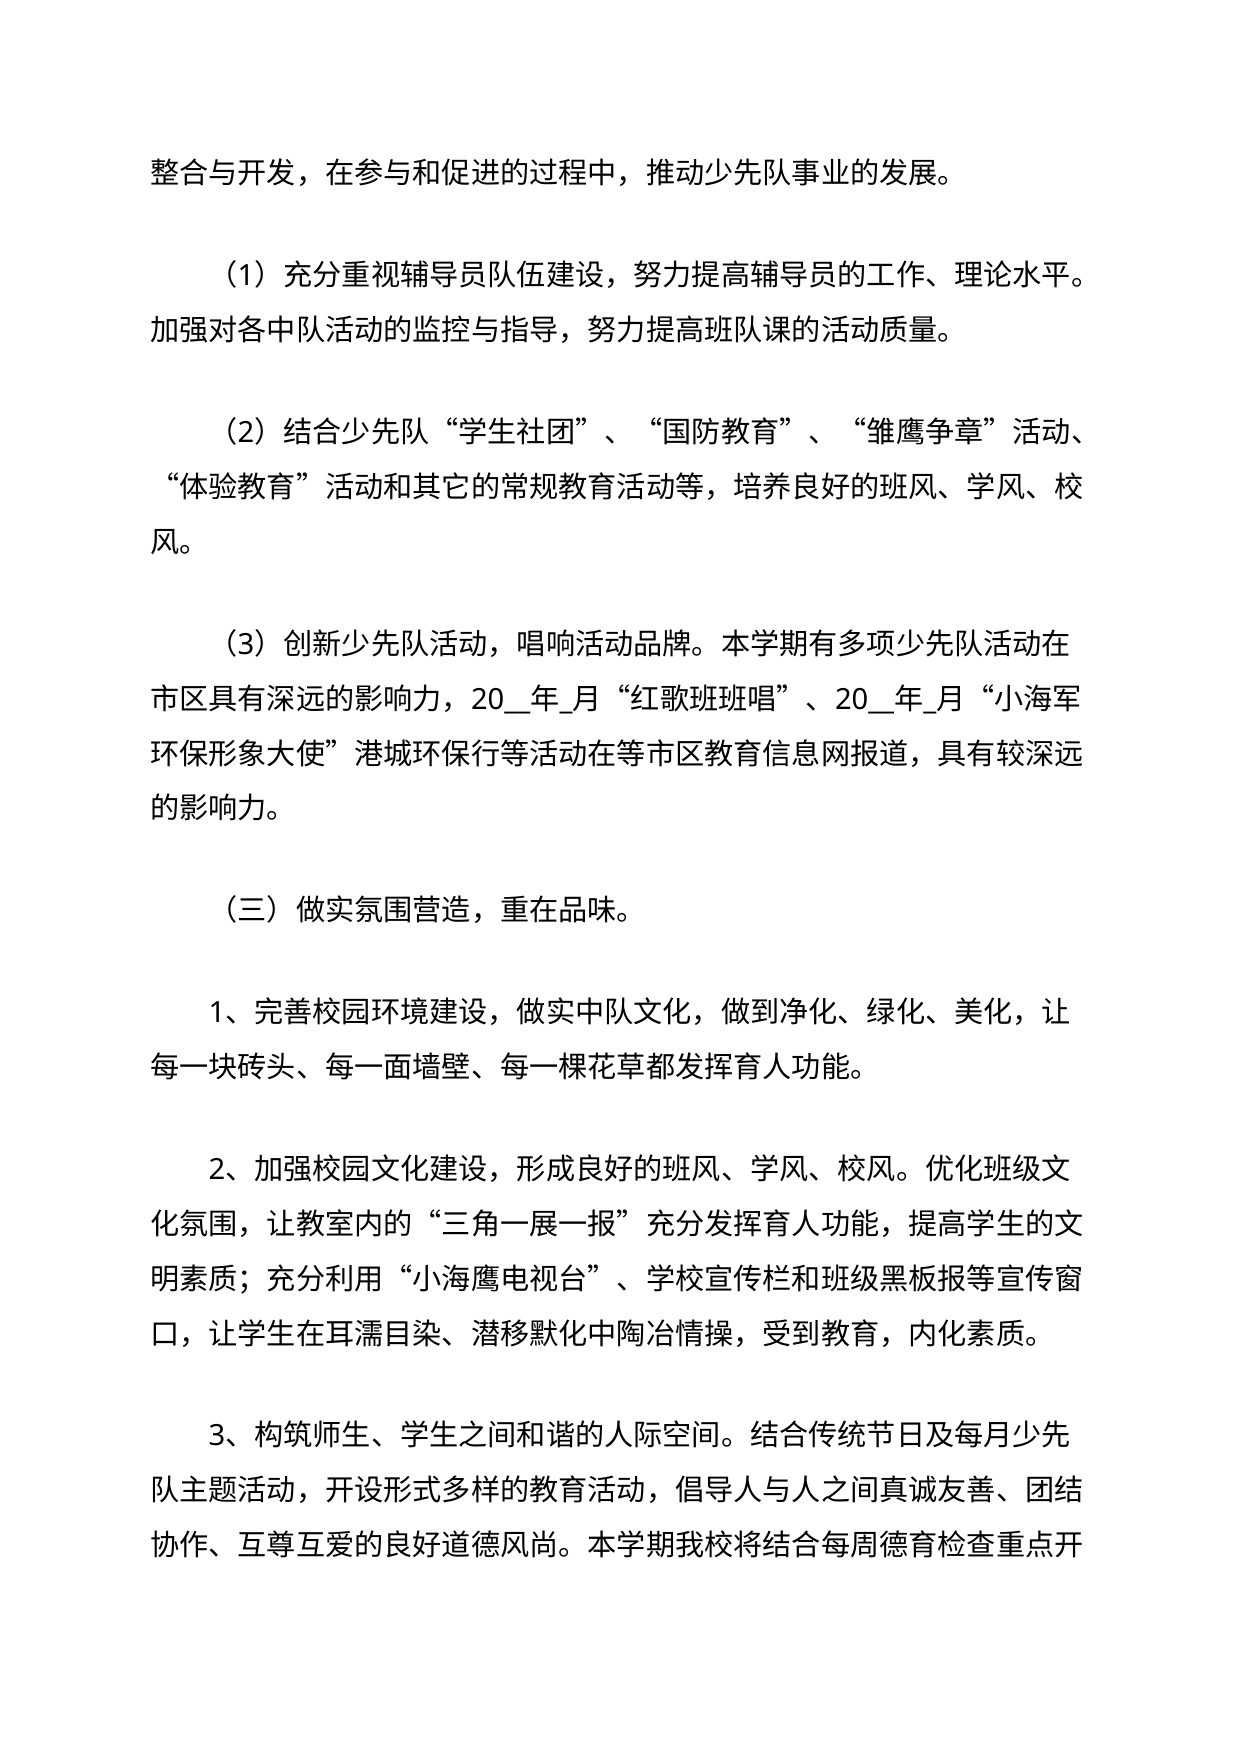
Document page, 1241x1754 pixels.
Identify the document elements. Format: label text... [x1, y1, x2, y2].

text 2、加强校园文化建设，形成良好的班风、学风、校风。优化班级文化氛围，让教室内的“三角一展一报”充分发挥育人功能，提高学生的文明素质；充分利用“小海鹰电视台”、学校宣传栏和班级黑板报等宣传窗口，让学生在耳濡目染、潜移默化中陶冶情操，受到教育，内化素质。 [150, 1145, 1090, 1352]
text （三）做实氛围营造，重在品味。 [150, 887, 1090, 929]
text （1）充分重视辅导员队伍建设，努力提高辅导员的工作、理论水平。加强对各中队活动的监控与指导，努力提高班队课的活动质量。 [150, 252, 1090, 349]
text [150, 150, 1090, 192]
text 1、完善校园环境建设，做实中队文化，做到净化、绿化、美化，让每一块砖头、每一面墙壁、每一棵花草都发挥育人功能。 [150, 989, 1090, 1086]
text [150, 1412, 1090, 1564]
text （2）结合少先队“学生社团”、“国防教育”、“雏鹰争章”活动、“体验教育”活动和其它的常规教育活动等，培养良好的班风、学风、校风。 [150, 408, 1090, 561]
text （3）创新少先队活动，唱响活动品牌。本学期有多项少先队活动在市区具有深远的影响力，20__年_月“红歌班班唱”、20__年_月“小海军环保形象大使”港城环保行等活动在等市区教育信息网报道，具有较深远的影响力。 [150, 620, 1090, 827]
